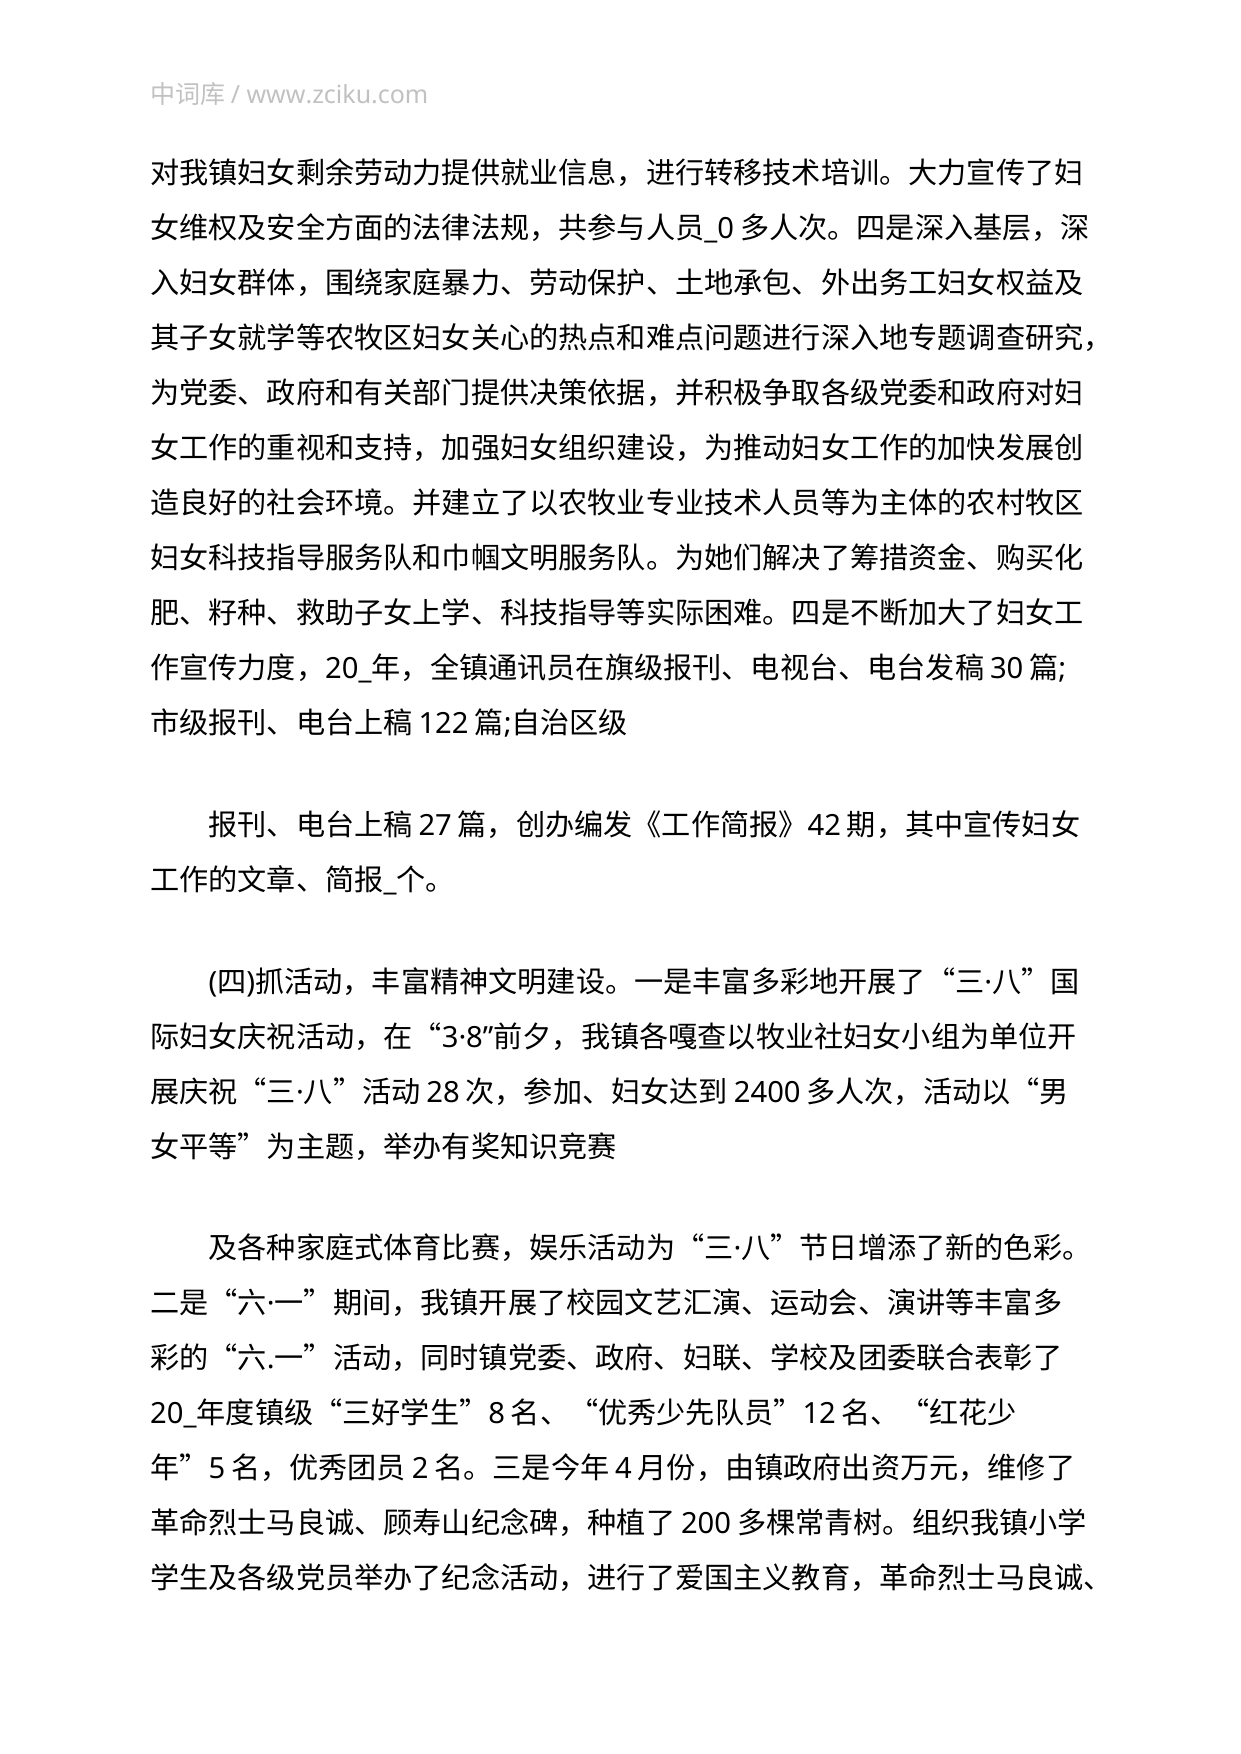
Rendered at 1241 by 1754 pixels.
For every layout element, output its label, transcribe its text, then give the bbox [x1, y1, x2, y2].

text (四)抓活动，丰富精神文明建设。一是丰富多彩地开展了“三·八”国际妇女庆祝活动，在“3·8”前夕，我镇各嘎查以牧业社妇女小组为单位开展庆祝“三·八”活动28次，参加、妇女达到2400多人次，活动以“男女平等”为主题，举办有奖知识竞赛 [150, 958, 1090, 1165]
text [150, 1225, 1090, 1597]
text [150, 150, 1090, 742]
text 报刊、电台上稿27篇，创办编发《工作简报》42期，其中宣传妇女工作的文章、简报_个。 [150, 801, 1090, 898]
